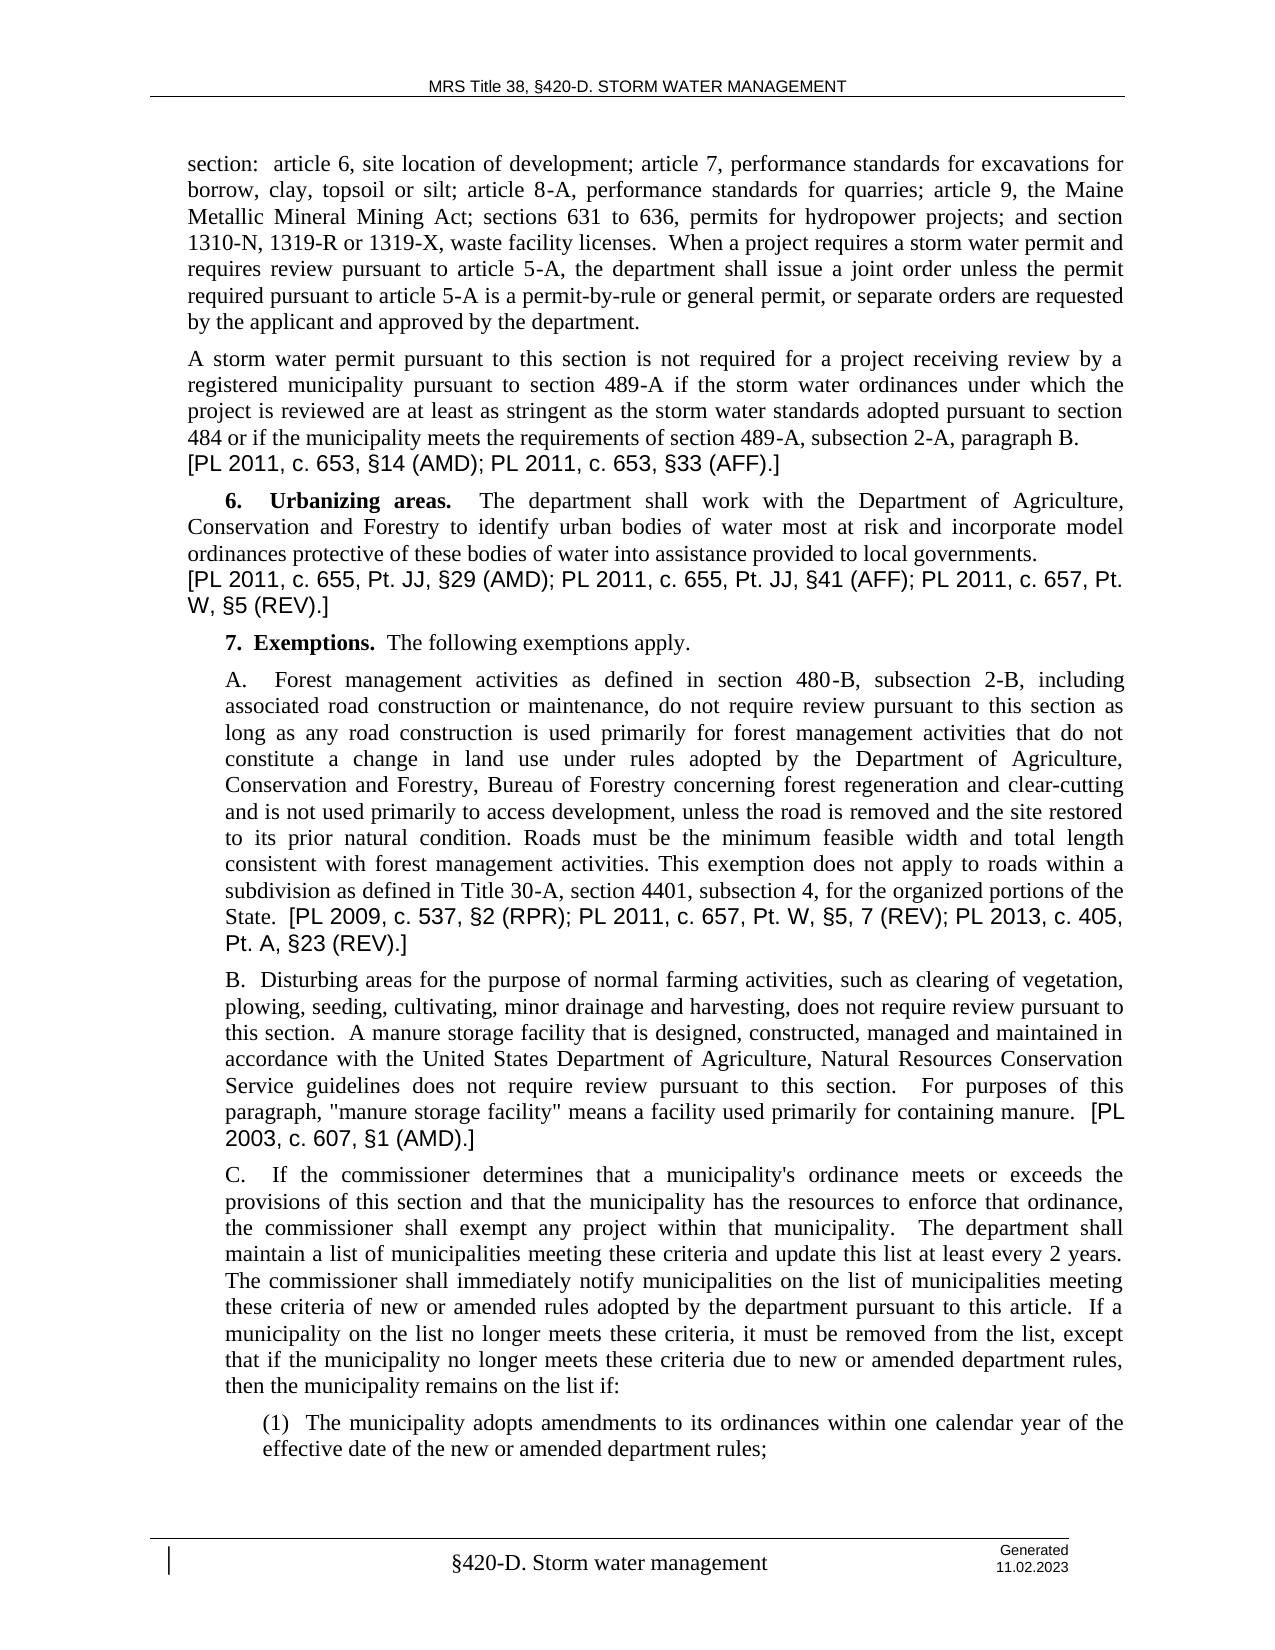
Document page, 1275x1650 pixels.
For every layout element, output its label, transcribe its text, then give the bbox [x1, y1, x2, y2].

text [187, 150, 1125, 334]
text [PL 2011, c. 655, Pt. JJ, §29 (AMD); PL 2011, c. 655, Pt. JJ, §41 (AFF); PL 2011, c. 657, Pt. W, §5 (REV).] [187, 566, 1125, 619]
text [PL 2011, c. 653, §14 (AMD); PL 2011, c. 653, §33 (AFF).] [187, 450, 1125, 477]
text B. Disturbing areas for the purpose of normal farming activities, such as clearing of vegetation, plowing, seeding, cultivating, minor drainage and harvesting, does not require review pursuant to this section. A manure storage facility that is designed, constructed, managed and maintained in accordance with the United States Department of Agriculture, Natural Resources Conservation Service guidelines does not require review pursuant to this section. For purposes of this paragraph, "manure storage facility" means a facility used primarily for containing manure. [PL 2003, c. 607, §1 (AMD).] [225, 966, 1125, 1151]
text A storm water permit pursuant to this section is not required for a project receiving review by a registered municipality pursuant to section 489‑A if the storm water ordinances under which the project is reviewed are at least as stringent as the storm water standards adopted pursuant to section 484 or if the municipality meets the requirements of section 489‑A, subsection 2‑A, paragraph B. [187, 345, 1125, 450]
text C. If the commissioner determines that a municipality's ordinance meets or exceeds the provisions of this section and that the municipality has the resources to enforce that ordinance, the commissioner shall exempt any project within that municipality. The department shall maintain a list of municipalities meeting these criteria and update this list at least every 2 years. The commissioner shall immediately notify municipalities on the list of municipalities meeting these criteria of new or amended rules adopted by the department pursuant to this article. If a municipality on the list no longer meets these criteria, it must be removed from the list, except that if the municipality no longer meets these criteria due to new or amended department rules, then the municipality remains on the list if: [225, 1161, 1125, 1399]
text 6. Urbanizing areas. The department shall work with the Department of Agriculture, Conservation and Forestry to identify urban bodies of water most at risk and incorporate model ordinances protective of these bodies of water into assistance provided to local governments. [187, 487, 1125, 566]
text A. Forest management activities as defined in section 480‑B, subsection 2‑B, including associated road construction or maintenance, do not require review pursuant to this section as long as any road construction is used primarily for forest management activities that do not constitute a change in land use under rules adopted by the Department of Agriculture, Conservation and Forestry, Bureau of Forestry concerning forest regeneration and clear-cutting and is not used primarily to access development, unless the road is removed and the site restored to its prior natural condition. Roads must be the minimum feasible width and total length consistent with forest management activities. This exemption does not apply to roads within a subdivision as defined in Title 30‑A, section 4401, subsection 4, for the organized portions of the State. [PL 2009, c. 537, §2 (RPR); PL 2011, c. 657, Pt. W, §5, 7 (REV); PL 2013, c. 405, Pt. A, §23 (REV).] [225, 666, 1125, 956]
text 7. Exemptions. The following exemptions apply. [187, 629, 1125, 656]
text (1) The municipality adopts amendments to its ordinances within one calendar year of the effective date of the new or amended department rules; [262, 1409, 1125, 1462]
